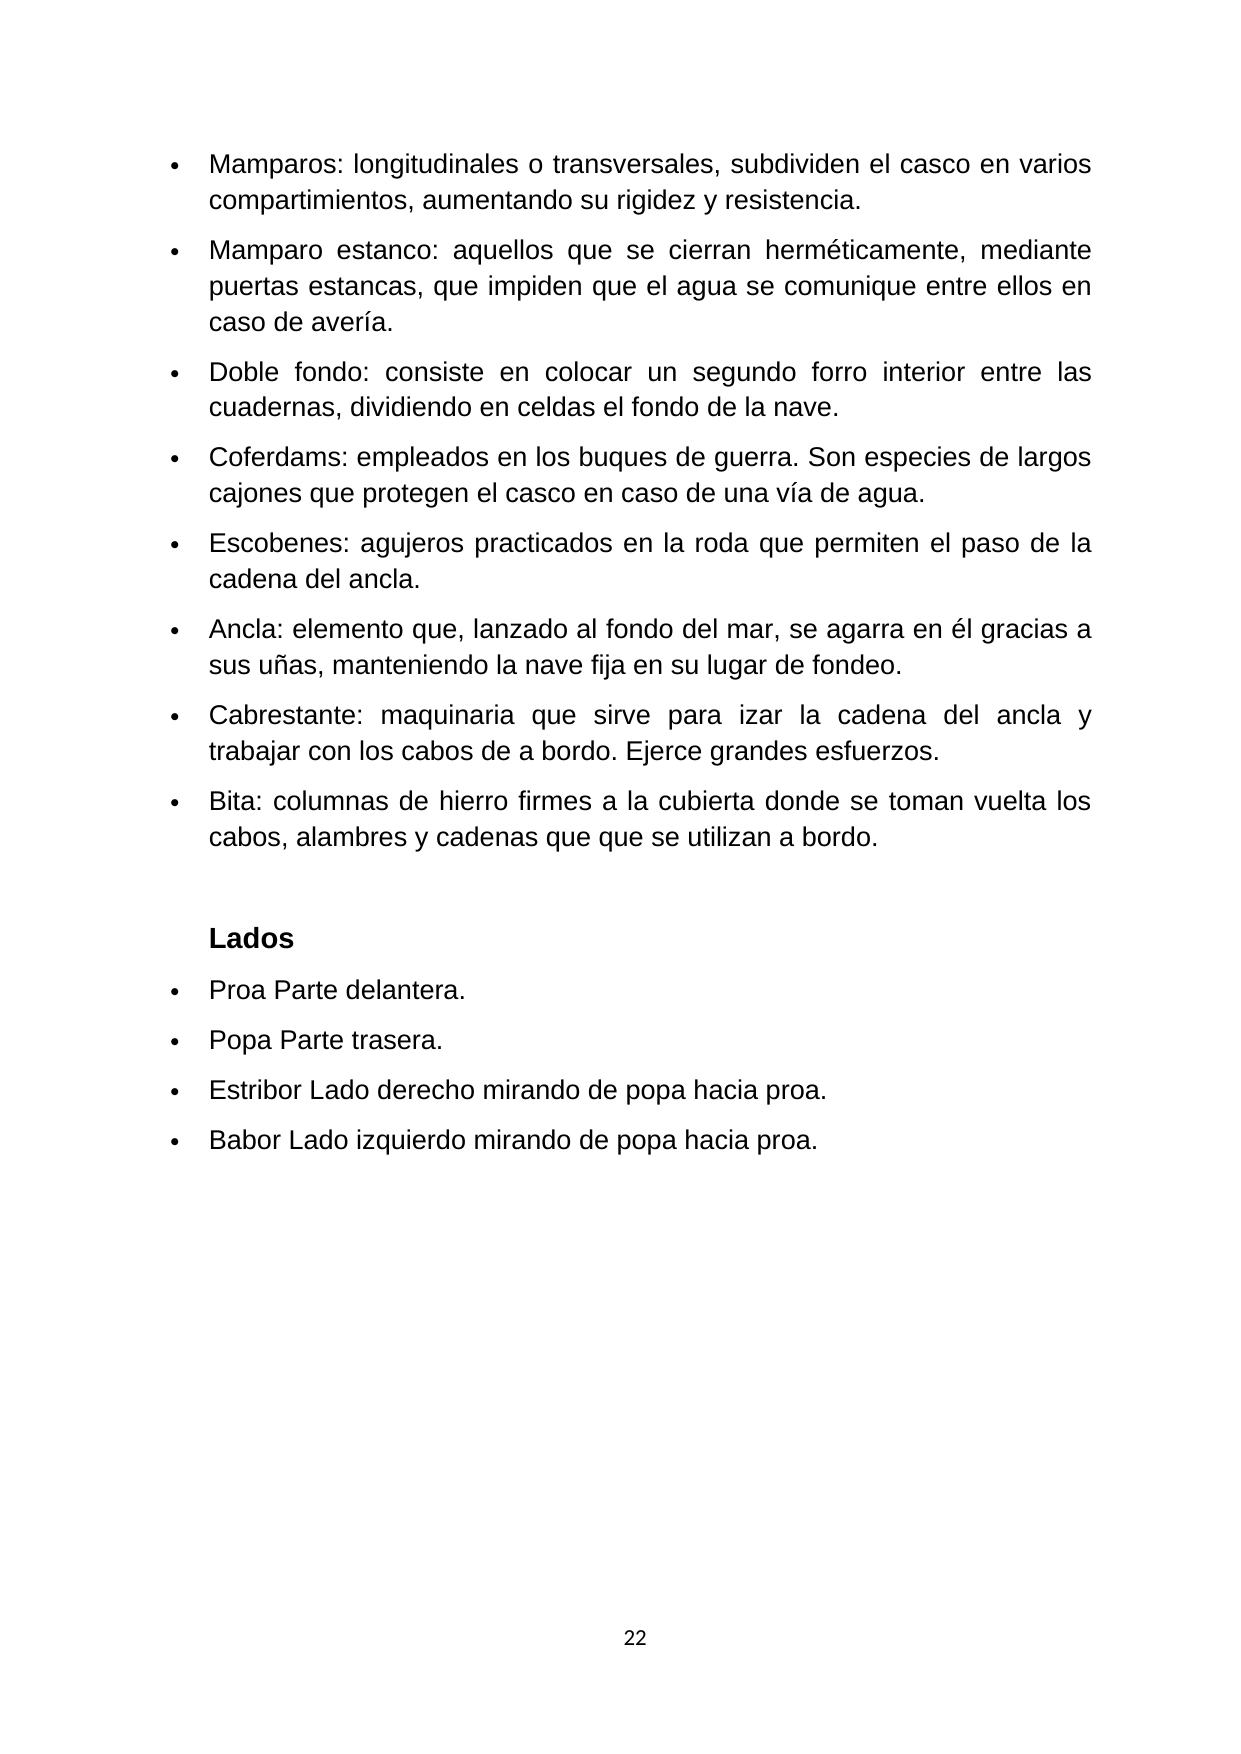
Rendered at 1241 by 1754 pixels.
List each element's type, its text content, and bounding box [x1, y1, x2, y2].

list Escobenes: agujeros practicados en la roda que permiten el paso de la cadena del ancla. [171, 527, 1092, 594]
list Bita: columnas de hierro firmes a la cubierta donde se toman vuelta los cabos, alambres y cadenas que que se utilizan a bordo. [171, 785, 1092, 852]
list Popa Parte trasera. [171, 1024, 1092, 1055]
list Mamparos: longitudinales o transversales, subdividen el casco en varios compartimientos, aumentando su rigidez y resistencia. [171, 148, 1092, 215]
list Proa Parte delantera. [171, 974, 1092, 1005]
text Lados [208, 921, 1092, 955]
list Coferdams: empleados en los buques de guerra. Son especies de largos cajones que protegen el casco en caso de una vía de agua. [171, 441, 1092, 509]
list Estribor Lado derecho mirando de popa hacia proa. [171, 1074, 1092, 1105]
list Mamparo estanco: aquellos que se cierran herméticamente, mediante puertas estancas, que impiden que el agua se comunique entre ellos en caso de avería. [171, 234, 1092, 337]
list Babor Lado izquierdo mirando de popa hacia proa. [171, 1124, 1092, 1155]
list Cabrestante: maquinaria que sirve para izar la cadena del ancla y trabajar con los cabos de a bordo. Ejerce grandes esfuerzos. [171, 699, 1092, 766]
list Ancla: elemento que, lanzado al fondo del mar, se agarra en él gracias a sus uñas, manteniendo la nave fija en su lugar de fondeo. [171, 613, 1092, 681]
list Doble fondo: consiste en colocar un segundo forro interior entre las cuadernas, dividiendo en celdas el fondo de la nave. [171, 356, 1092, 423]
